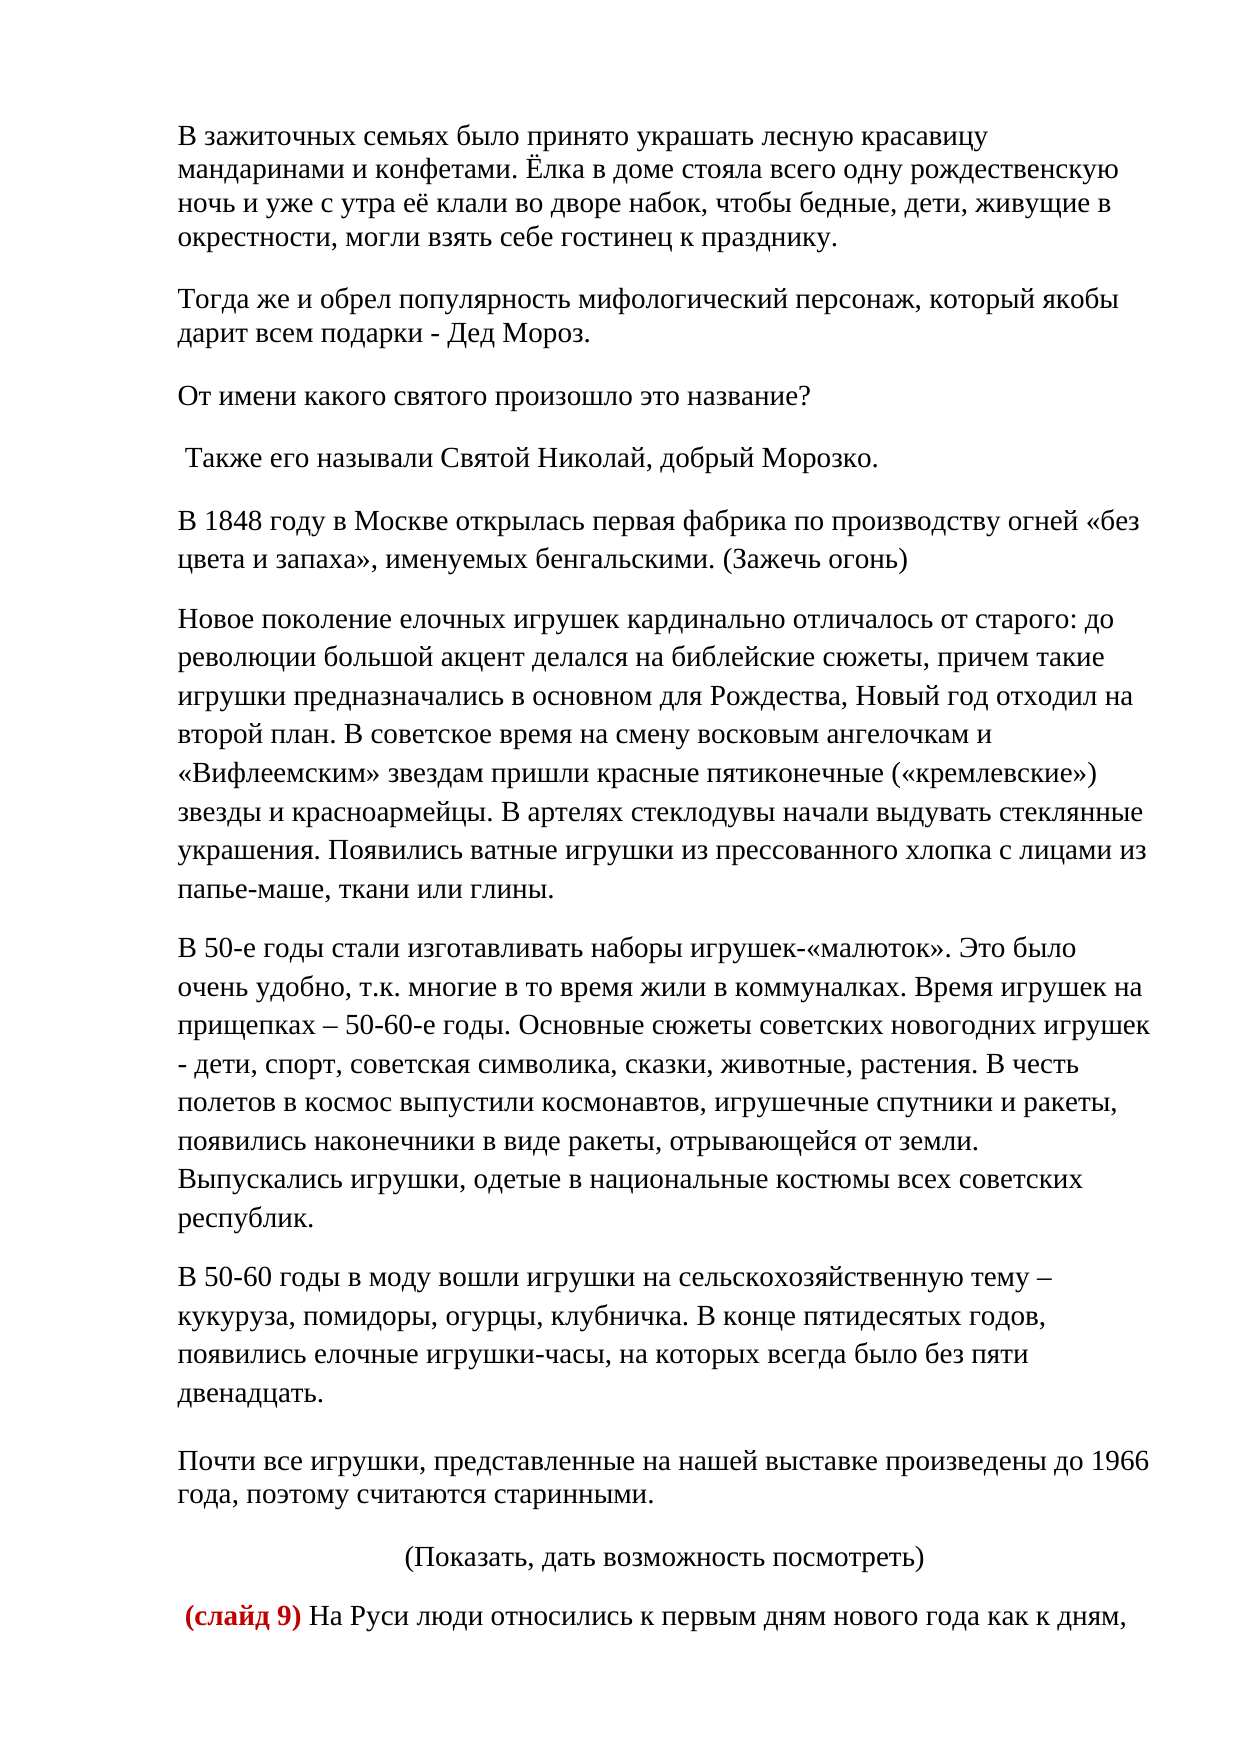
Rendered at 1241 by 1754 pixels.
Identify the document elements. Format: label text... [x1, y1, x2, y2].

text В 50-60 годы в моду вошли игрушки на сельскохозяйственную тему – кукуруза, помидоры, огурцы, клубничка. В конце пятидесятых годов, появились елочные игрушки-часы, на которых всегда было без пяти двенадцать. [177, 1259, 1152, 1408]
text Тогда же и обрел популярность мифологический персонаж, который якобы дарит всем подарки - Дед Мороз. [177, 281, 1152, 348]
text (Показать, дать возможность посмотреть) [177, 1539, 1152, 1572]
text Почти все игрушки, представленные на нашей выставке произведены до 1966 года, поэтому считаются старинными. [177, 1443, 1152, 1510]
text В 50-е годы стали изготавливать наборы игрушек-«малюток». Это было очень удобно, т.к. многие в то время жили в коммуналках. Время игрушек на прищепках – 50-60-е годы. Основные сюжеты советских новогодних игрушек - дети, спорт, советская символика, сказки, животные, растения. В честь полетов в космос выпустили космонавтов, игрушечные спутники и ракеты, появились наконечники в виде ракеты, отрывающейся от земли. Выпускались игрушки, одетые в национальные костюмы всех советских республик. [177, 930, 1152, 1233]
text От имени какого святого произошло это название? [177, 378, 1152, 411]
text Новое поколение елочных игрушек кардинально отличалось от старого: до революции большой акцент делался на библейские сюжеты, причем такие игрушки предназначались в основном для Рождества, Новый год отходил на второй план. В советское время на смену восковым ангелочкам и «Вифлеемским» звездам пришли красные пятиконечные («кремлевские») звезды и красноармейцы. В артелях стеклодувы начали выдувать стеклянные украшения. Появились ватные игрушки из прессованного хлопка с лицами из папье-маше, ткани или глины. [177, 601, 1152, 904]
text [177, 1598, 1152, 1632]
text В зажиточных семьях было принято украшать лесную красавицу мандаринами и конфетами. Ёлка в доме стояла всего одну рождественскую ночь и уже с утра её клали во дворе набок, чтобы бедные, дети, живущие в окрестности, могли взять себе гостинец к празднику. [177, 118, 1152, 252]
text Также его называли Святой Николай, добрый Морозко. [177, 440, 1152, 474]
text В 1848 году в Москве открылась первая фабрика по производству огней «без цвета и запаха», именуемых бенгальскими. (Зажечь огонь) [177, 503, 1152, 575]
